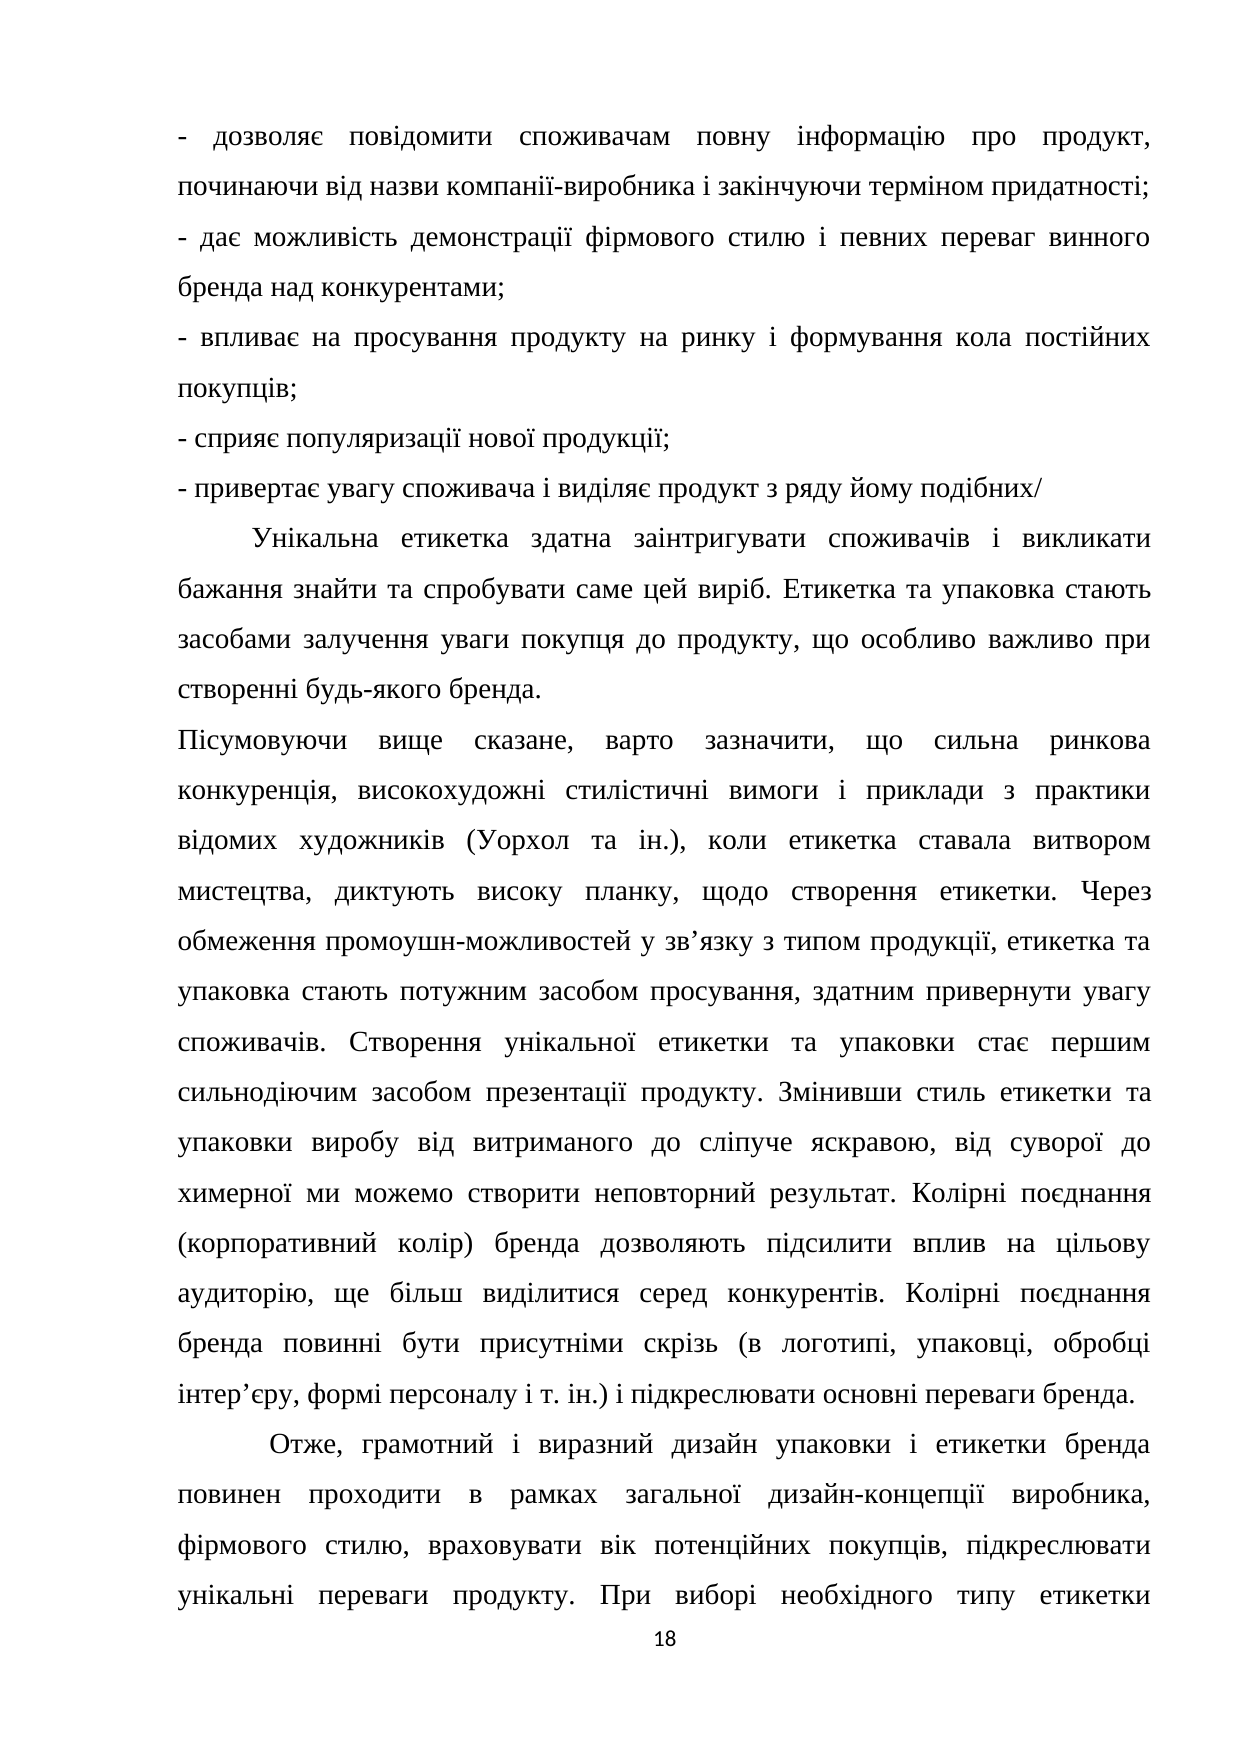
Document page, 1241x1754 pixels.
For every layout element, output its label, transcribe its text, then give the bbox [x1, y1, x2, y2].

text - дозволяє повідомити споживачам повну інформацію про продукт, починаючи від назви компанії-виробника і закінчуючи терміном придатності; [177, 118, 1152, 202]
text - дає можливість демонстрації фірмового стилю і певних переваг винного бренда над конкурентами; [177, 219, 1152, 303]
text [177, 1426, 1152, 1611]
text Пісумовуючи вище сказане, варто зазначити, що сильна ринкова конкуренція, високохудожні стилістичні вимоги і приклади з практики відомих художників (Уорхол та ін.), коли етикетка ставала витвором мистецтва, диктують високу планку, щодо створення етикетки. Через обмеження промоушн-можливостей у зв’язку з типом продукції, етикетка та упаковка стають потужним засобом просування, здатним привернути увагу споживачів. Створення унікальної етикетки та упаковки стає першим сильнодіючим засобом презентації продукту. Змінивши стиль етикетки та упаковки виробу від витриманого до сліпуче яскравою, від суворої до химерної ми можемо створити неповторний результат. Колірні поєднання (корпоративний колір) бренда дозволяють підсилити вплив на цільову аудиторію, ще більш виділитися серед конкурентів. Колірні поєднання бренда повинні бути присутніми скрізь (в логотипі, упаковці, обробці інтер’єру, формі персоналу і т. ін.) і підкреслювати основні переваги бренда. [177, 722, 1152, 1409]
text - привертає увагу споживача і виділяє продукт з ряду йому подібних/ [177, 470, 1152, 504]
text - сприяє популяризації нової продукції; [177, 420, 1152, 453]
text Унікальна етикетка здатна заінтригувати споживачів і викликати бажання знайти та спробувати саме цей виріб. Етикетка та упаковка стають засобами залучення уваги покупця до продукту, що особливо важливо при створенні будь-якого бренда. [177, 521, 1152, 705]
text - впливає на просування продукту на ринку і формування кола постійних покупців; [177, 319, 1152, 403]
